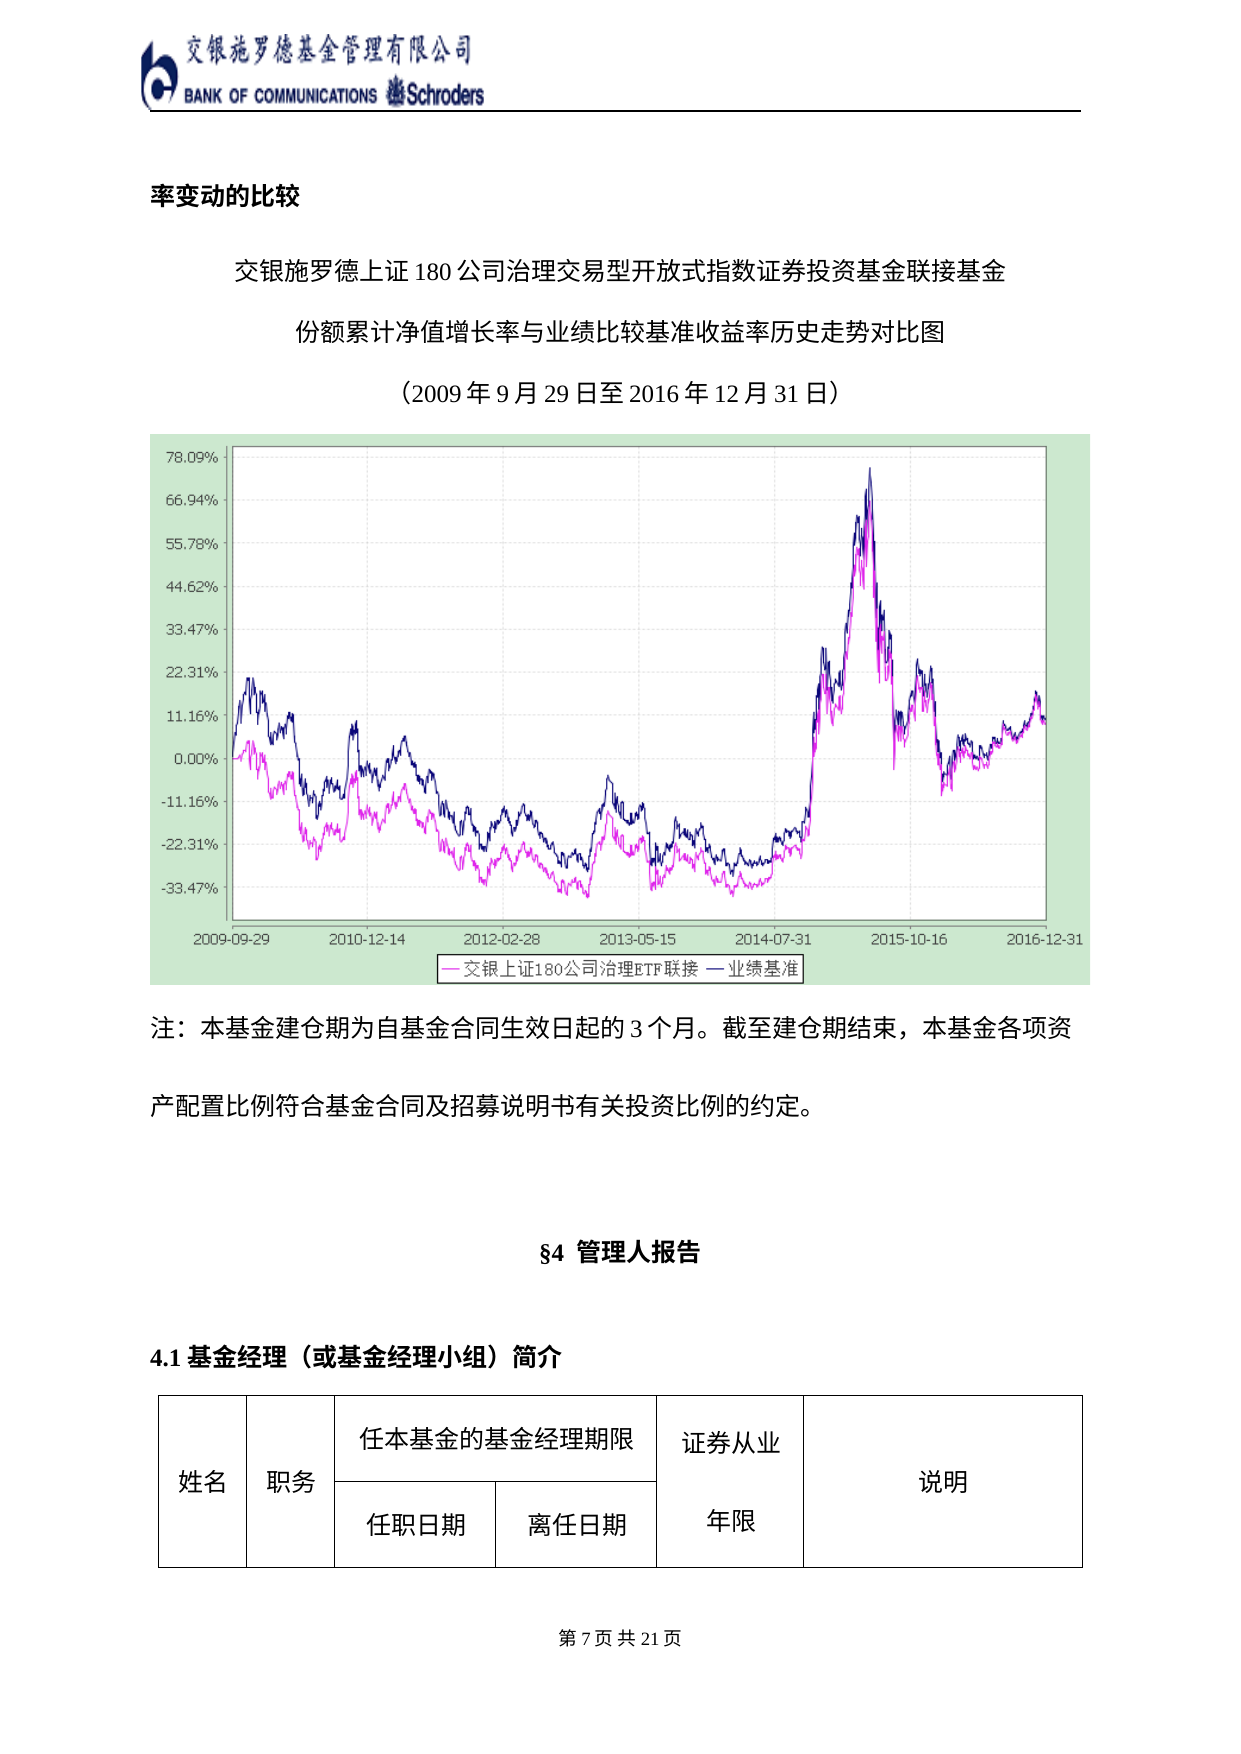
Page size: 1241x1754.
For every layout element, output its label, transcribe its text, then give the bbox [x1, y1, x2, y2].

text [150, 162, 1090, 227]
subtitle §4 管理人报告 [150, 1218, 1090, 1283]
picture [141, 34, 484, 110]
text （2009年9月29日至2016年12月31日） [150, 359, 1090, 424]
table_header 姓名 [159, 1396, 246, 1567]
picture [150, 434, 1091, 985]
table_cell 离任日期 [496, 1482, 656, 1567]
text 份额累计净值增长率与业绩比较基准收益率历史走势对比图 [150, 312, 1090, 349]
table_header 说明 [804, 1396, 1082, 1567]
table_header 证券从业年限 [657, 1396, 803, 1567]
text 交银施罗德上证180公司治理交易型开放式指数证券投资基金联接基金 [150, 237, 1090, 302]
text 4.1 基金经理（或基金经理小组）简介 [150, 1323, 1090, 1388]
table_header 任本基金的基金经理期限 [335, 1396, 656, 1481]
table_cell 任职日期 [335, 1482, 495, 1567]
text 注：本基金建仓期为自基金合同生效日起的3个月。截至建仓期结束，本基金各项资产配置比例符合基金合同及招募说明书有关投资比例的约定。 [150, 994, 1090, 1137]
table_header 职务 [247, 1396, 334, 1567]
